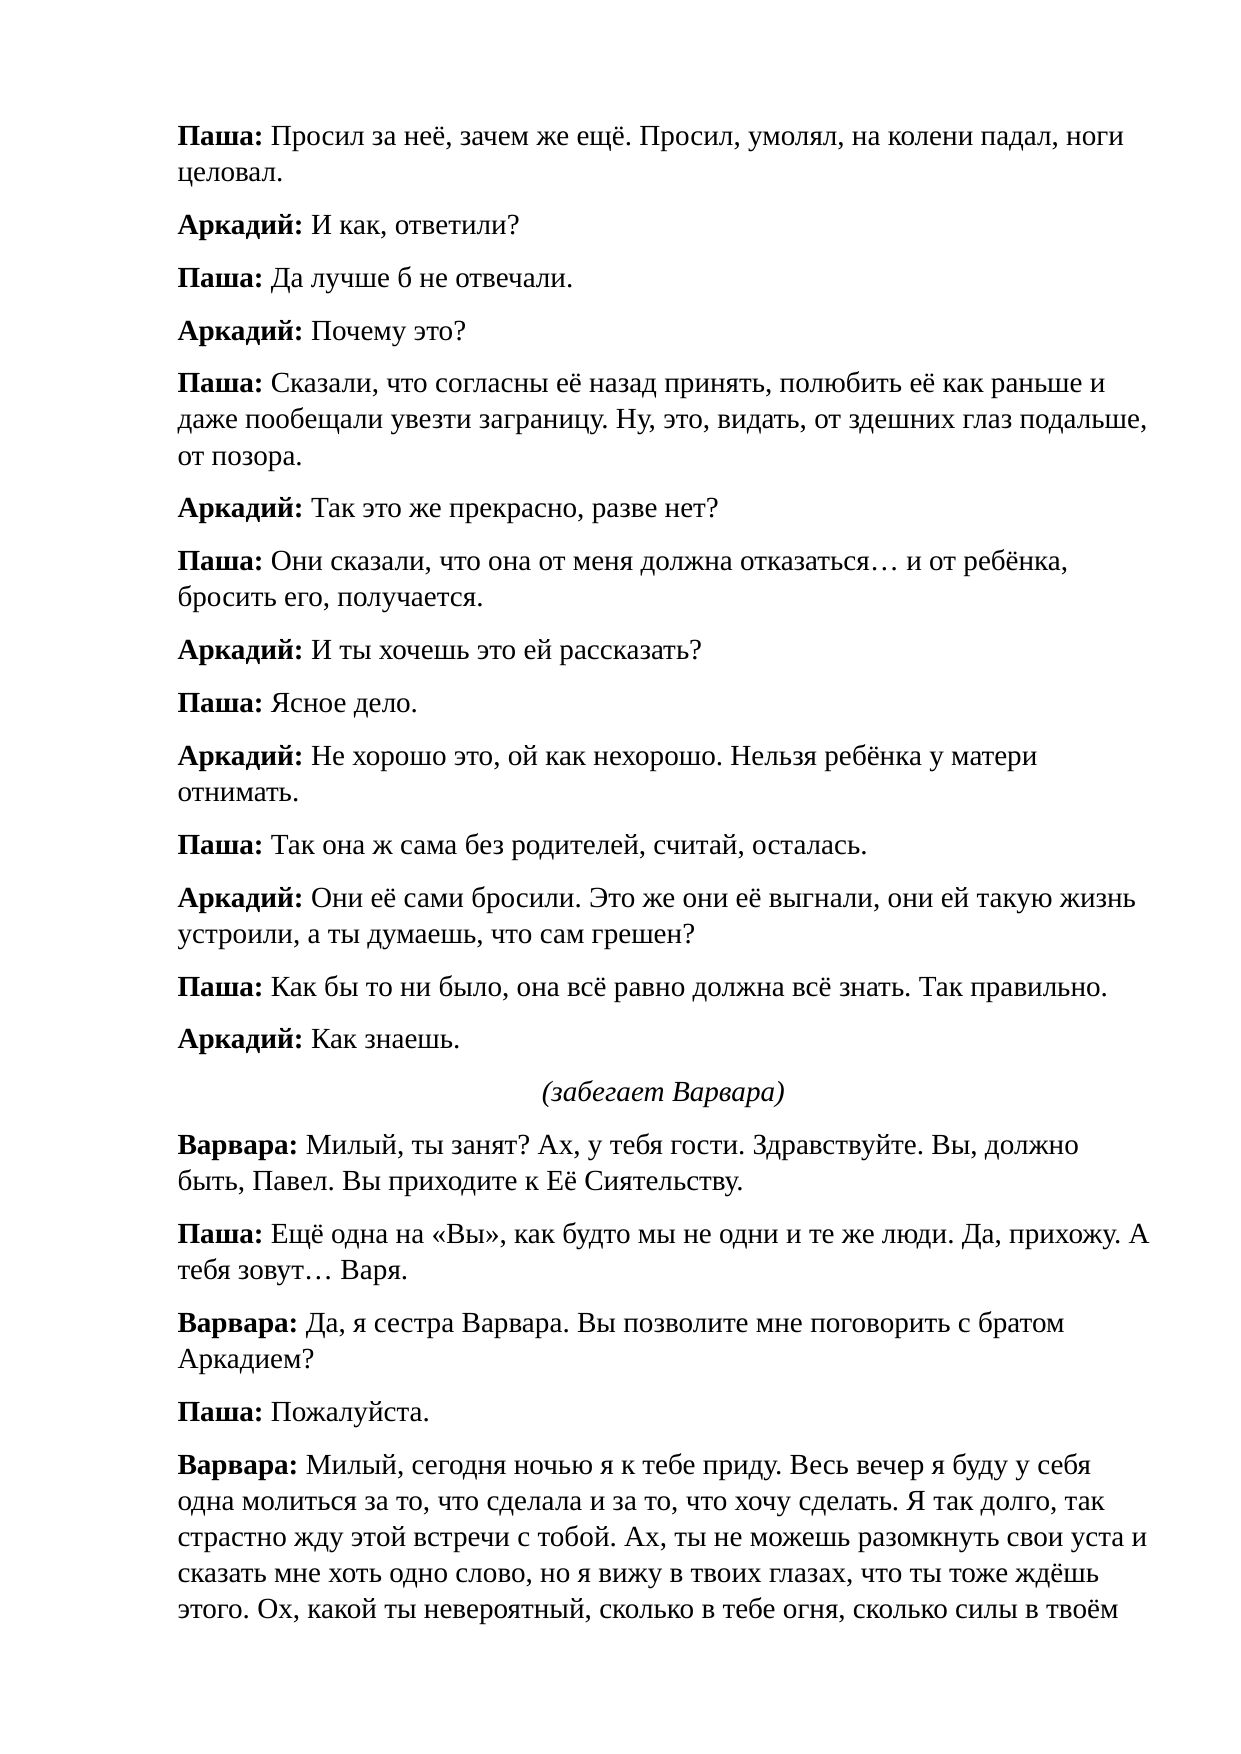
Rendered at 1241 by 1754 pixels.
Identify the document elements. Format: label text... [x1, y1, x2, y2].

text Паша: Ещё одна на «Вы», как будто мы не одни и те же люди. Да, прихожу. А тебя зовут… Варя. [177, 1216, 1152, 1286]
text Паша: Так она ж сама без родителей, считай, осталась. [177, 827, 1152, 861]
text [177, 1447, 1152, 1625]
text Варвара: Милый, ты занят? Ах, у тебя гости. Здравствуйте. Вы, должно быть, Павел. Вы приходите к Её Сиятельству. [177, 1127, 1152, 1197]
text Паша: Просил за неё, зачем же ещё. Просил, умолял, на колени падал, ноги целовал. [177, 118, 1152, 188]
text Паша: Да лучше б не отвечали. [177, 260, 1152, 293]
text Аркадий: Так это же прекрасно, разве нет? [177, 491, 1152, 524]
text Аркадий: Не хорошо это, ой как нехорошо. Нельзя ребёнка у матери отнимать. [177, 738, 1152, 808]
text Варвара: Да, я сестра Варвара. Вы позволите мне поговорить с братом Аркадием? [177, 1305, 1152, 1375]
text Аркадий: Почему это? [177, 313, 1152, 346]
text Аркадий: И ты хочешь это ей рассказать? [177, 632, 1152, 666]
text Паша: Пожалуйста. [177, 1394, 1152, 1428]
text (забегает Варвара) [177, 1074, 1152, 1108]
text Паша: Как бы то ни было, она всё равно должна всё знать. Так правильно. [177, 969, 1152, 1002]
text Паша: Они сказали, что она от меня должна отказаться… и от ребёнка, бросить его, получается. [177, 543, 1152, 613]
text Паша: Сказали, что согласны её назад принять, полюбить её как раньше и даже пообещали увезти заграницу. Ну, это, видать, от здешних глаз подальше, от позора. [177, 366, 1152, 471]
text Паша: Ясное дело. [177, 685, 1152, 719]
text Аркадий: И как, ответили? [177, 207, 1152, 241]
text Аркадий: Как знаешь. [177, 1022, 1152, 1055]
text Аркадий: Они её сами бросили. Это же они её выгнали, они ей такую жизнь устроили, а ты думаешь, что сам грешен? [177, 880, 1152, 949]
